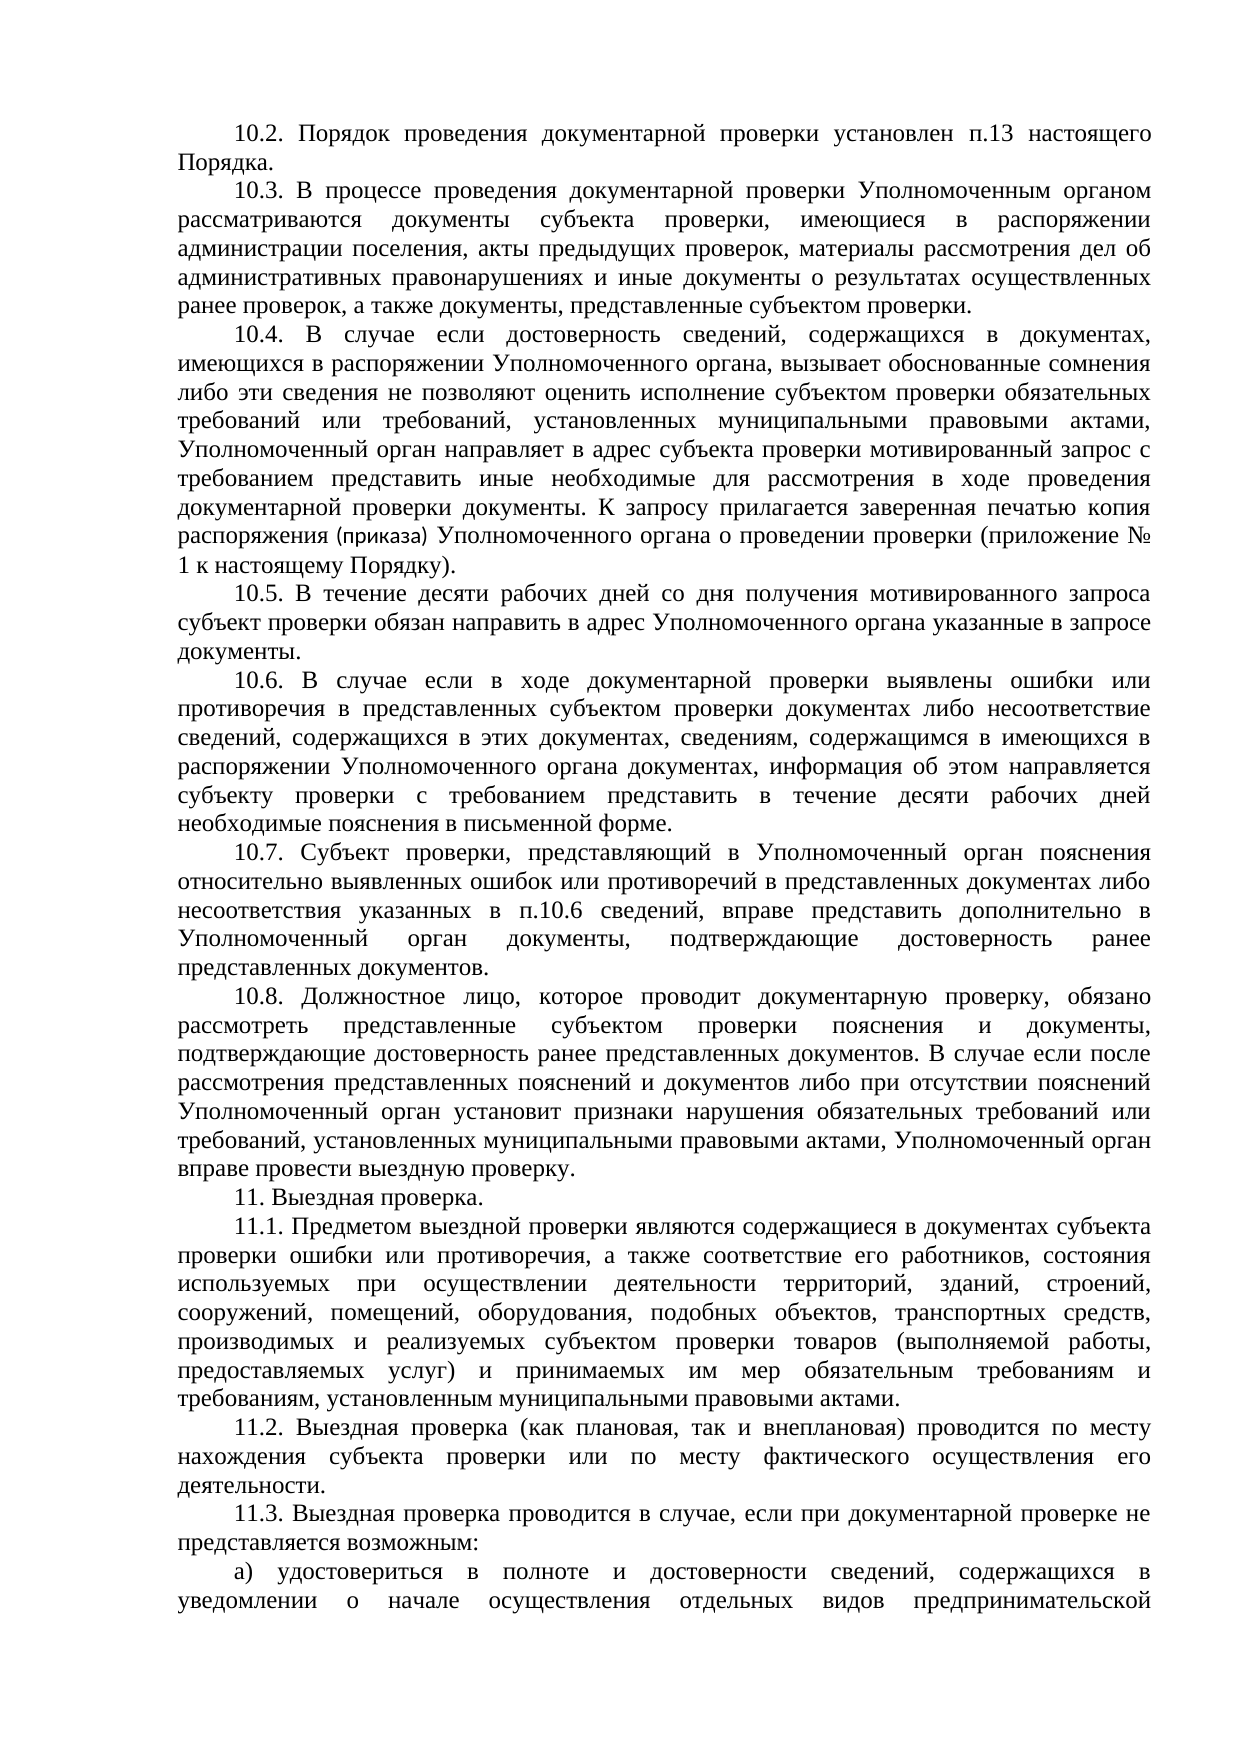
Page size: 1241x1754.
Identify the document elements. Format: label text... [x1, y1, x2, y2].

text 11.1. Предметом выездной проверки являются содержащиеся в документах субъекта проверки ошибки или противоречия, а также соответствие его работников, состояния используемых при осуществлении деятельности территорий, зданий, строений, сооружений, помещений, оборудования, подобных объектов, транспортных средств, производимых и реализуемых субъектом проверки товаров (выполняемой работы, предоставляемых услуг) и принимаемых им мер обязательным требованиям и требованиям, установленным муниципальными правовыми актами. [177, 1211, 1152, 1412]
text 10.2. Порядок проведения документарной проверки установлен п.13 настоящего Порядка. [177, 118, 1152, 176]
text 10.3. В процессе проведения документарной проверки Уполномоченным органом рассматриваются документы субъекта проверки, имеющиеся в распоряжении администрации поселения, акты предыдущих проверок, материалы рассмотрения дел об административных правонарушениях и иные документы о результатах осуществленных ранее проверок, а также документы, представленные субъектом проверки. [177, 176, 1152, 319]
text 10.5. В течение десяти рабочих дней со дня получения мотивированного запроса субъект проверки обязан направить в адрес Уполномоченного органа указанные в запросе документы. [177, 578, 1152, 665]
text 10.6. В случае если в ходе документарной проверки выявлены ошибки или противоречия в представленных субъектом проверки документах либо несоответствие сведений, содержащихся в этих документах, сведениям, содержащимся в имеющихся в распоряжении Уполномоченного органа документах, информация об этом направляется субъекту проверки с требованием представить в течение десяти рабочих дней необходимые пояснения в письменной форме. [177, 665, 1152, 837]
text 10.4. В случае если достоверность сведений, содержащихся в документах, имеющихся в распоряжении Уполномоченного органа, вызывает обоснованные сомнения либо эти сведения не позволяют оценить исполнение субъектом проверки обязательных требований или требований, установленных муниципальными правовыми актами, Уполномоченный орган направляет в адрес субъекта проверки мотивированный запрос с требованием представить иные необходимые для рассмотрения в ходе проведения документарной проверки документы. К запросу прилагается заверенная печатью копия распоряжения (приказа) Уполномоченного органа о проведении проверки (приложение № 1 к настоящему Порядку). [177, 319, 1152, 578]
text 10.7. Субъект проверки, представляющий в Уполномоченный орган пояснения относительно выявленных ошибок или противоречий в представленных документах либо несоответствия указанных в п.10.6 сведений, вправе представить дополнительно в Уполномоченный орган документы, подтверждающие достоверность ранее представленных документов. [177, 837, 1152, 981]
text 11.3. Выездная проверка проводится в случае, если при документарной проверке не представляется возможным: [177, 1498, 1152, 1556]
text 11.2. Выездная проверка (как плановая, так и внеплановая) проводится по месту нахождения субъекта проверки или по месту фактического осуществления его деятельности. [177, 1412, 1152, 1498]
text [177, 1556, 1152, 1613]
text 11. Выездная проверка. [177, 1182, 1152, 1211]
text 10.8. Должностное лицо, которое проводит документарную проверку, обязано рассмотреть представленные субъектом проверки пояснения и документы, подтверждающие достоверность ранее представленных документов. В случае если после рассмотрения представленных пояснений и документов либо при отсутствии пояснений Уполномоченный орган установит признаки нарушения обязательных требований или требований, установленных муниципальными правовыми актами, Уполномоченный орган вправе провести выездную проверку. [177, 981, 1152, 1182]
